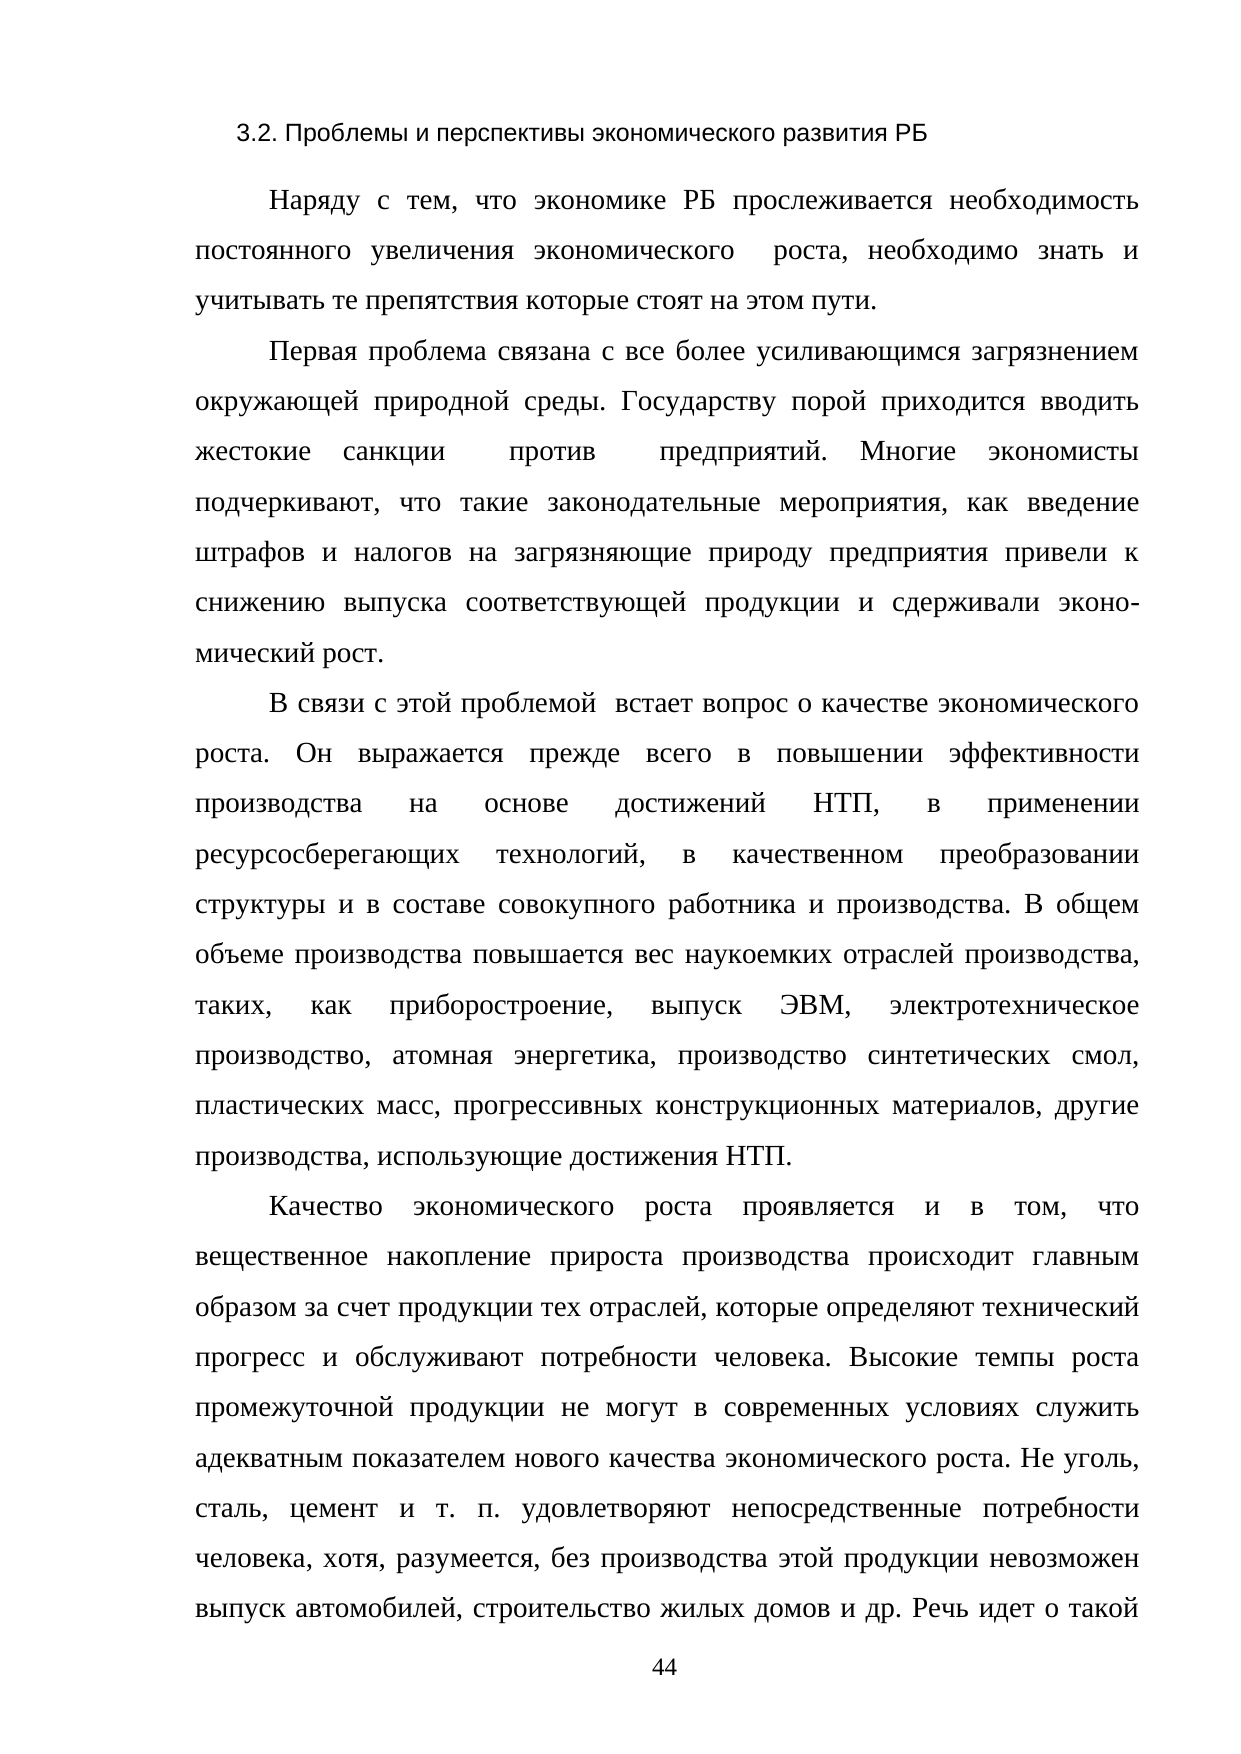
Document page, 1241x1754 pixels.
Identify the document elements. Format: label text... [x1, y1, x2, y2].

text Первая проблема связана с все более усиливающимся загрязнением окружающей природной среды. Государству порой приходится вводить жестокие санкции против предприятий. Многие экономисты подчеркивают, что такие законодательные мероприятия, как введение штрафов и налогов на загрязняющие природу предприятия привели к снижению выпуска соответствующей продукции и сдерживали экономический рост. [195, 333, 1140, 668]
subtitle 3.2. Проблемы и перспективы экономического развития РБ [177, 118, 1152, 147]
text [195, 1188, 1140, 1624]
text В связи с этой проблемой встает вопрос о качестве экономического роста. Он выражается прежде всего в повышении эффективности производства на основе достижений НТП, в применении ресурсосберегающих технологий, в качественном преобразовании структуры и в составе совокупного работника и производства. В общем объеме производства повышается вес наукоемких отраслей производства, таких, как приборостроение, выпуск ЭВМ, электротехническое производство, атомная энергетика, производство синтетических смол, пластических масс, прогрессивных конструкционных материалов, другие производства, использующие достижения НТП. [195, 685, 1140, 1171]
text Наряду с тем, что экономике РБ прослеживается необходимость постоянного увеличения экономического роста, необходимо знать и учитывать те препятствия которые стоят на этом пути. [195, 182, 1140, 316]
